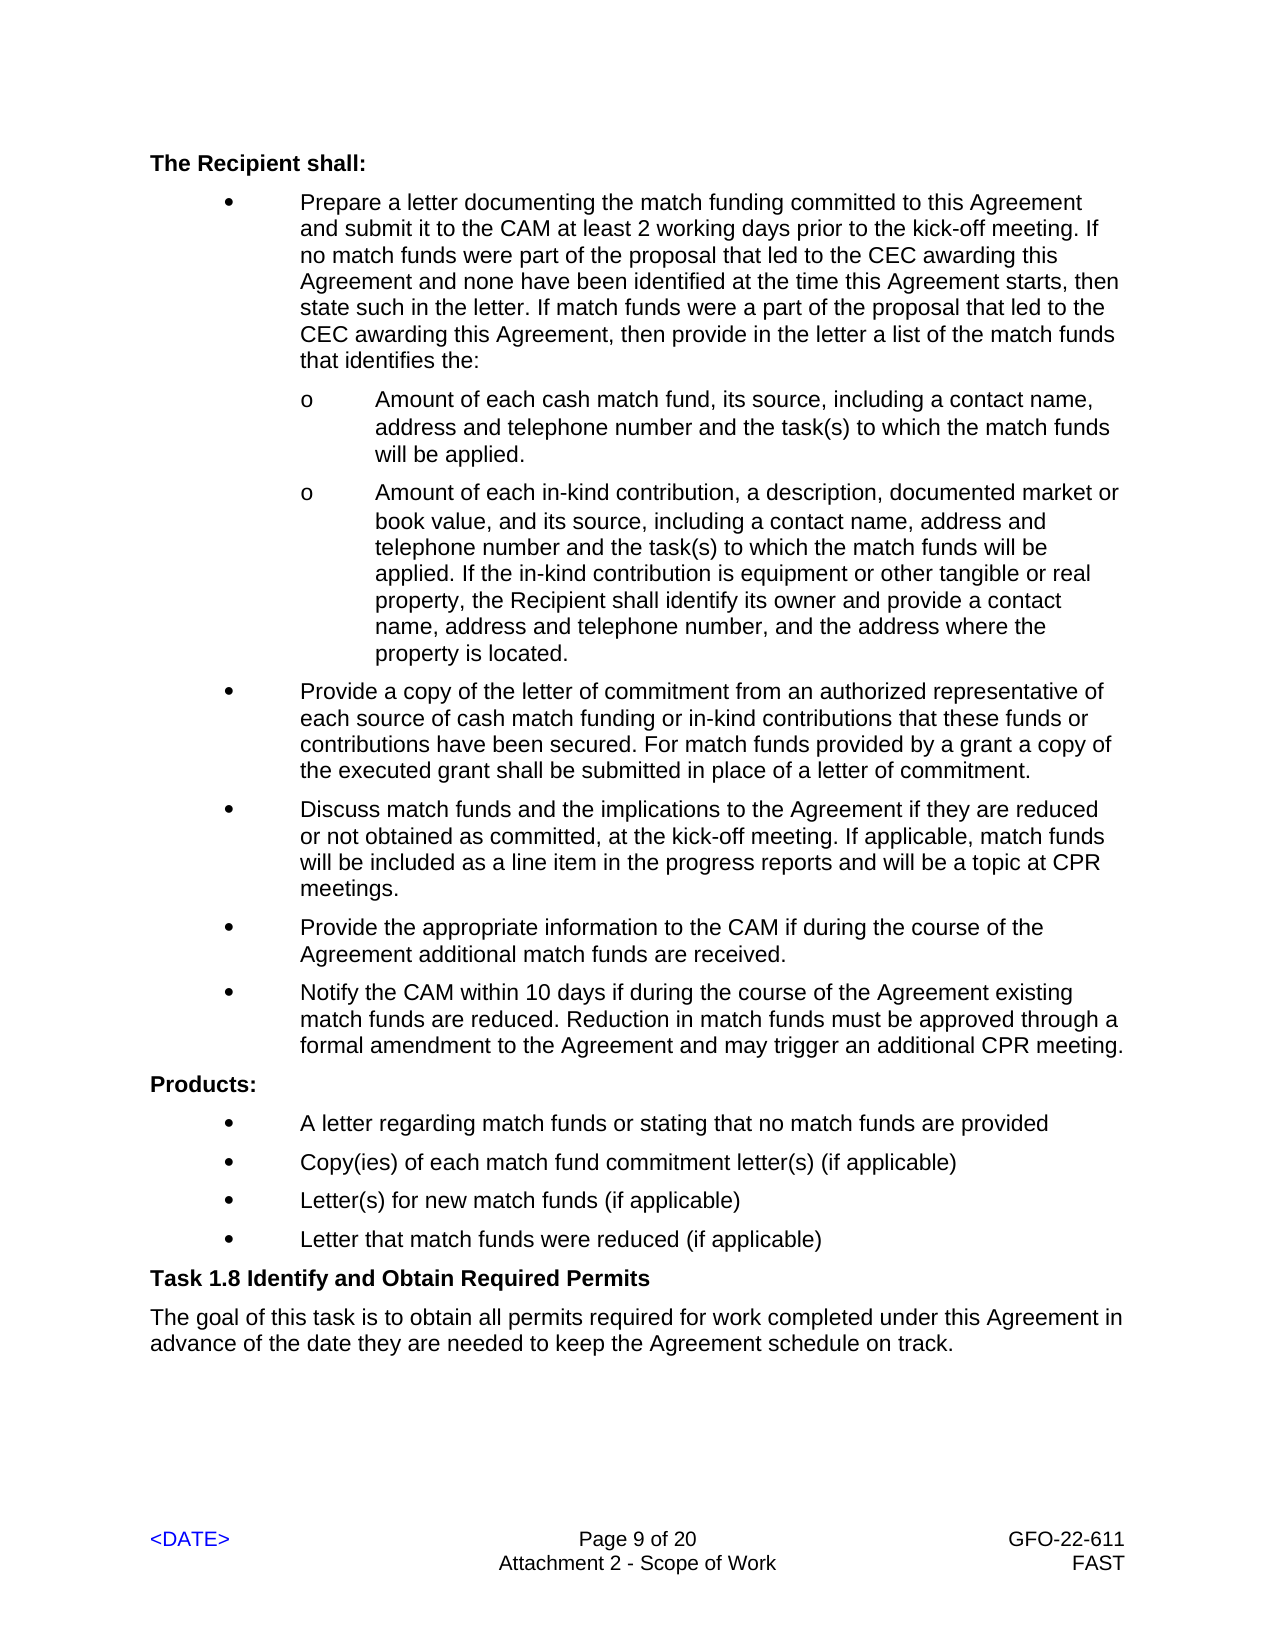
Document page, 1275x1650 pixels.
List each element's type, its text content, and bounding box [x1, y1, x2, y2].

list Notify the CAM within 10 days if during the course of the Agreement existing match funds are reduced. Reduction in match funds must be approved through a formal amendment to the Agreement and may trigger an additional CPR meeting. [225, 979, 1125, 1058]
list Prepare a letter documenting the match funding committed to this Agreement and submit it to the CAM at least 2 working days prior to the kick-off meeting. If no match funds were part of the proposal that led to the CEC awarding this Agreement and none have been identified at the time this Agreement starts, then state such in the letter. If match funds were a part of the proposal that led to the CEC awarding this Agreement, then provide in the letter a list of the match funds that identifies the: [225, 189, 1125, 373]
list Provide the appropriate information to the CAM if during the course of the Agreement additional match funds are received. [225, 914, 1125, 967]
list Provide a copy of the letter of commitment from an authorized representative of each source of cash match funding or in-kind contributions that these funds or contributions have been secured. For match funds provided by a grant a copy of the executed grant shall be submitted in place of a letter of commitment. [225, 678, 1125, 784]
text The Recipient shall: [150, 150, 1125, 176]
list Letter that match funds were reduced (if applicable) [225, 1226, 1125, 1253]
list Discuss match funds and the implications to the Agreement if they are reduced or not obtained as committed, at the kick-off meeting. If applicable, match funds will be included as a line item in the progress reports and will be a topic at CPR meetings. [225, 796, 1125, 902]
list Letter(s) for new match funds (if applicable) [225, 1187, 1125, 1214]
list Copy(ies) of each match fund commitment letter(s) (if applicable) [225, 1149, 1125, 1175]
list A letter regarding match funds or stating that no match funds are provided [225, 1110, 1125, 1136]
text Products: [150, 1071, 1125, 1097]
list Amount of each in-kind contribution, a description, documented market or book value, and its source, including a contact name, address and telephone number and the task(s) to which the match funds will be applied. If the in-kind contribution is equipment or other tangible or real property, the Recipient shall identify its owner and provide a contact name, address and telephone number, and the address where the property is located. [300, 479, 1125, 666]
text The goal of this task is to obtain all permits required for work completed under this Agreement in advance of the date they are needed to keep the Agreement schedule on track. [150, 1304, 1125, 1357]
list Amount of each cash match fund, its source, including a contact name, address and telephone number and the task(s) to which the match funds will be applied. [300, 386, 1125, 467]
text Task 1.8 Identify and Obtain Required Permits [150, 1265, 1125, 1292]
